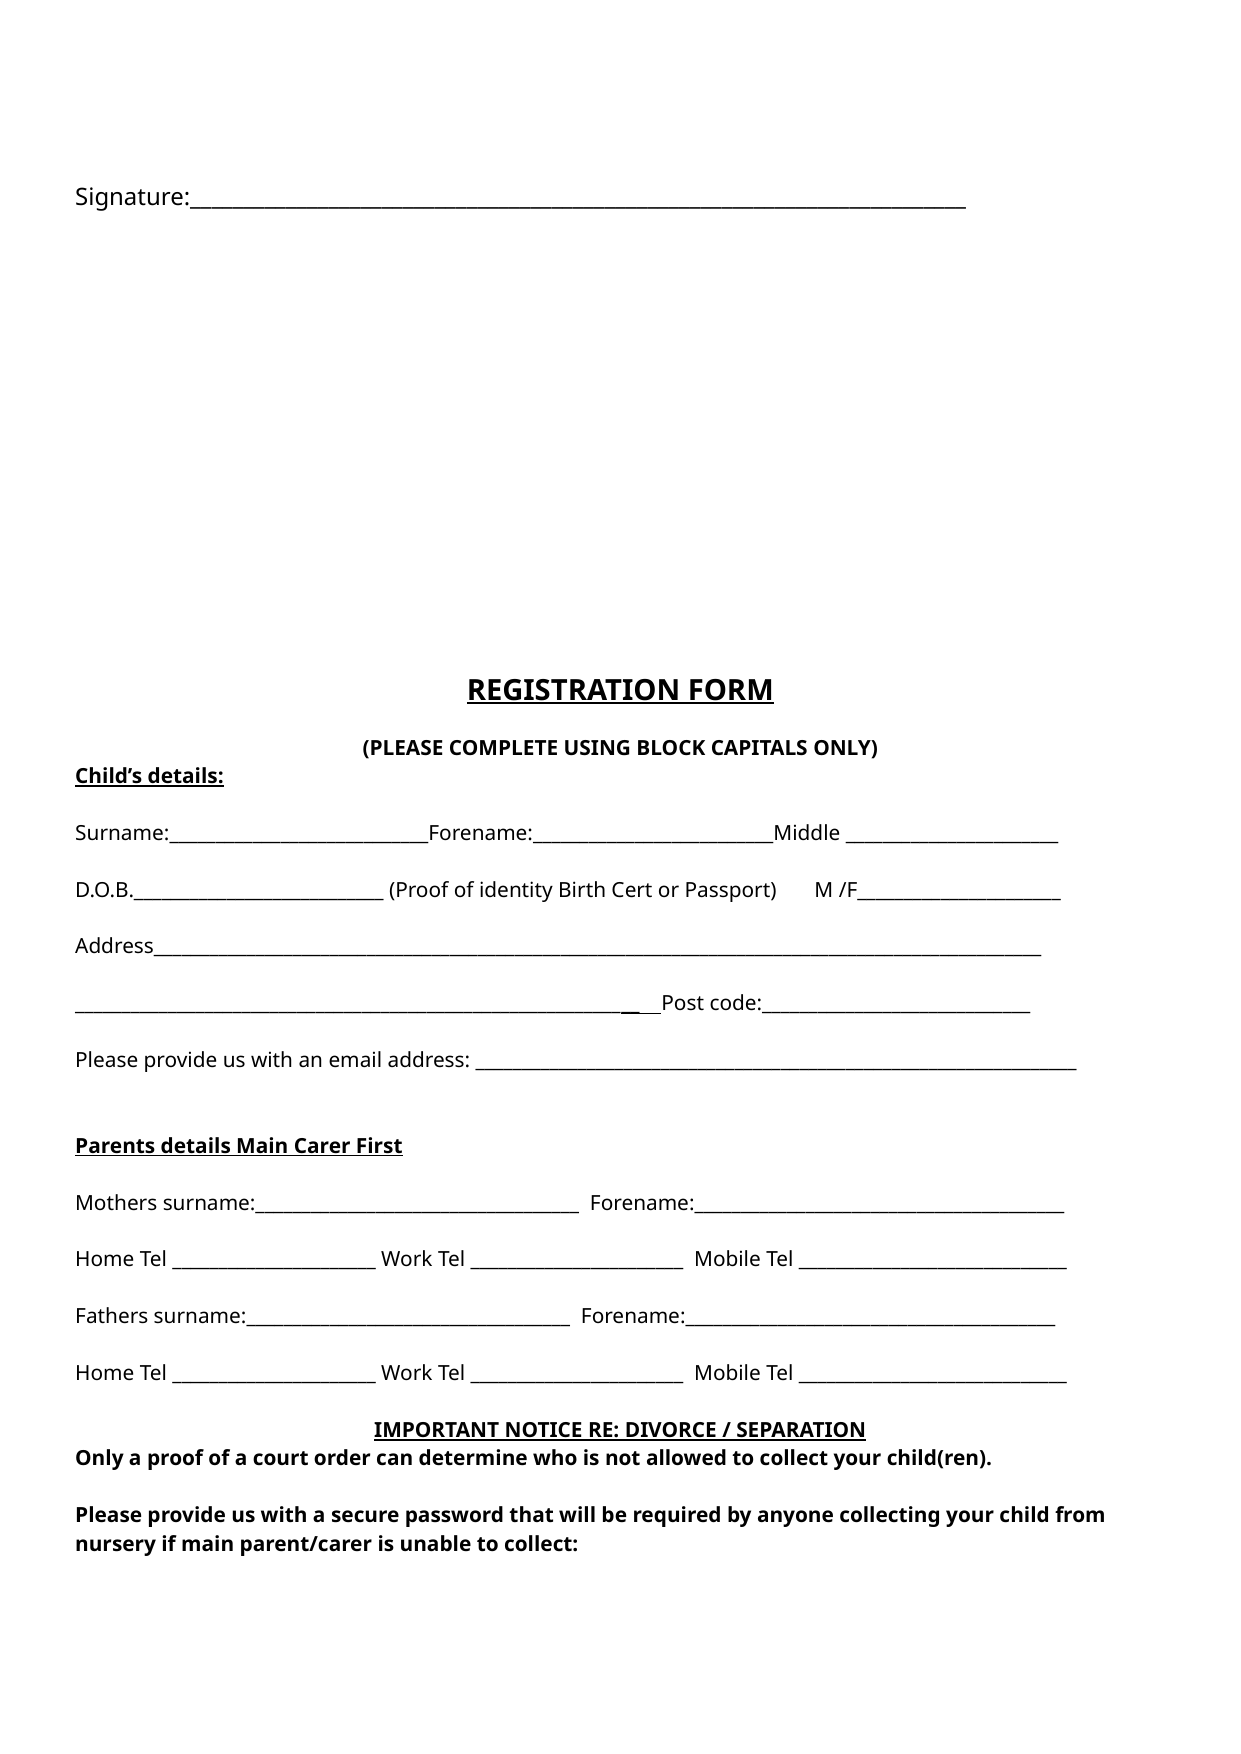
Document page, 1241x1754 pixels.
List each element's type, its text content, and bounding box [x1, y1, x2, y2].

text Mothers surname:___________________________________ Forename:________________________________________ [75, 1188, 1165, 1216]
text D.O.B.___________________________ (Proof of identity Birth Cert or Passport) M /F______________________ [75, 875, 1165, 903]
text Home Tel ______________________ Work Tel _______________________ Mobile Tel _____________________________ [75, 1244, 1165, 1273]
text Home Tel ______________________ Work Tel _______________________ Mobile Tel _____________________________ [75, 1358, 1165, 1387]
text Please provide us with a secure password that will be required by anyone collecting your child from nursery if main parent/carer is unable to collect: [75, 1500, 1165, 1557]
text Surname:____________________________Forename:__________________________Middle _______________________ [75, 818, 1165, 846]
text (PLEASE COMPLETE USING BLOCK CAPITALS ONLY) [75, 733, 1165, 761]
text _____________________________________________________________ Post code:_____________________________ [75, 988, 1165, 1017]
text Signature:_________________________________________________________________________ [75, 180, 1165, 212]
text Parents details Main Carer First [75, 1131, 1165, 1159]
text IMPORTANT NOTICE RE: DIVORCE / SEPARATION [75, 1415, 1165, 1443]
text Only a proof of a court order can determine who is not allowed to collect your child(ren). [75, 1443, 1165, 1472]
text Please provide us with an email address: _________________________________________________________________ [75, 1045, 1165, 1074]
text Fathers surname:___________________________________ Forename:________________________________________ [75, 1301, 1165, 1330]
text Address________________________________________________________________________________________________ [75, 932, 1165, 960]
text Child’s details: [75, 761, 1165, 789]
text REGISTRATION FORM [75, 669, 1165, 733]
